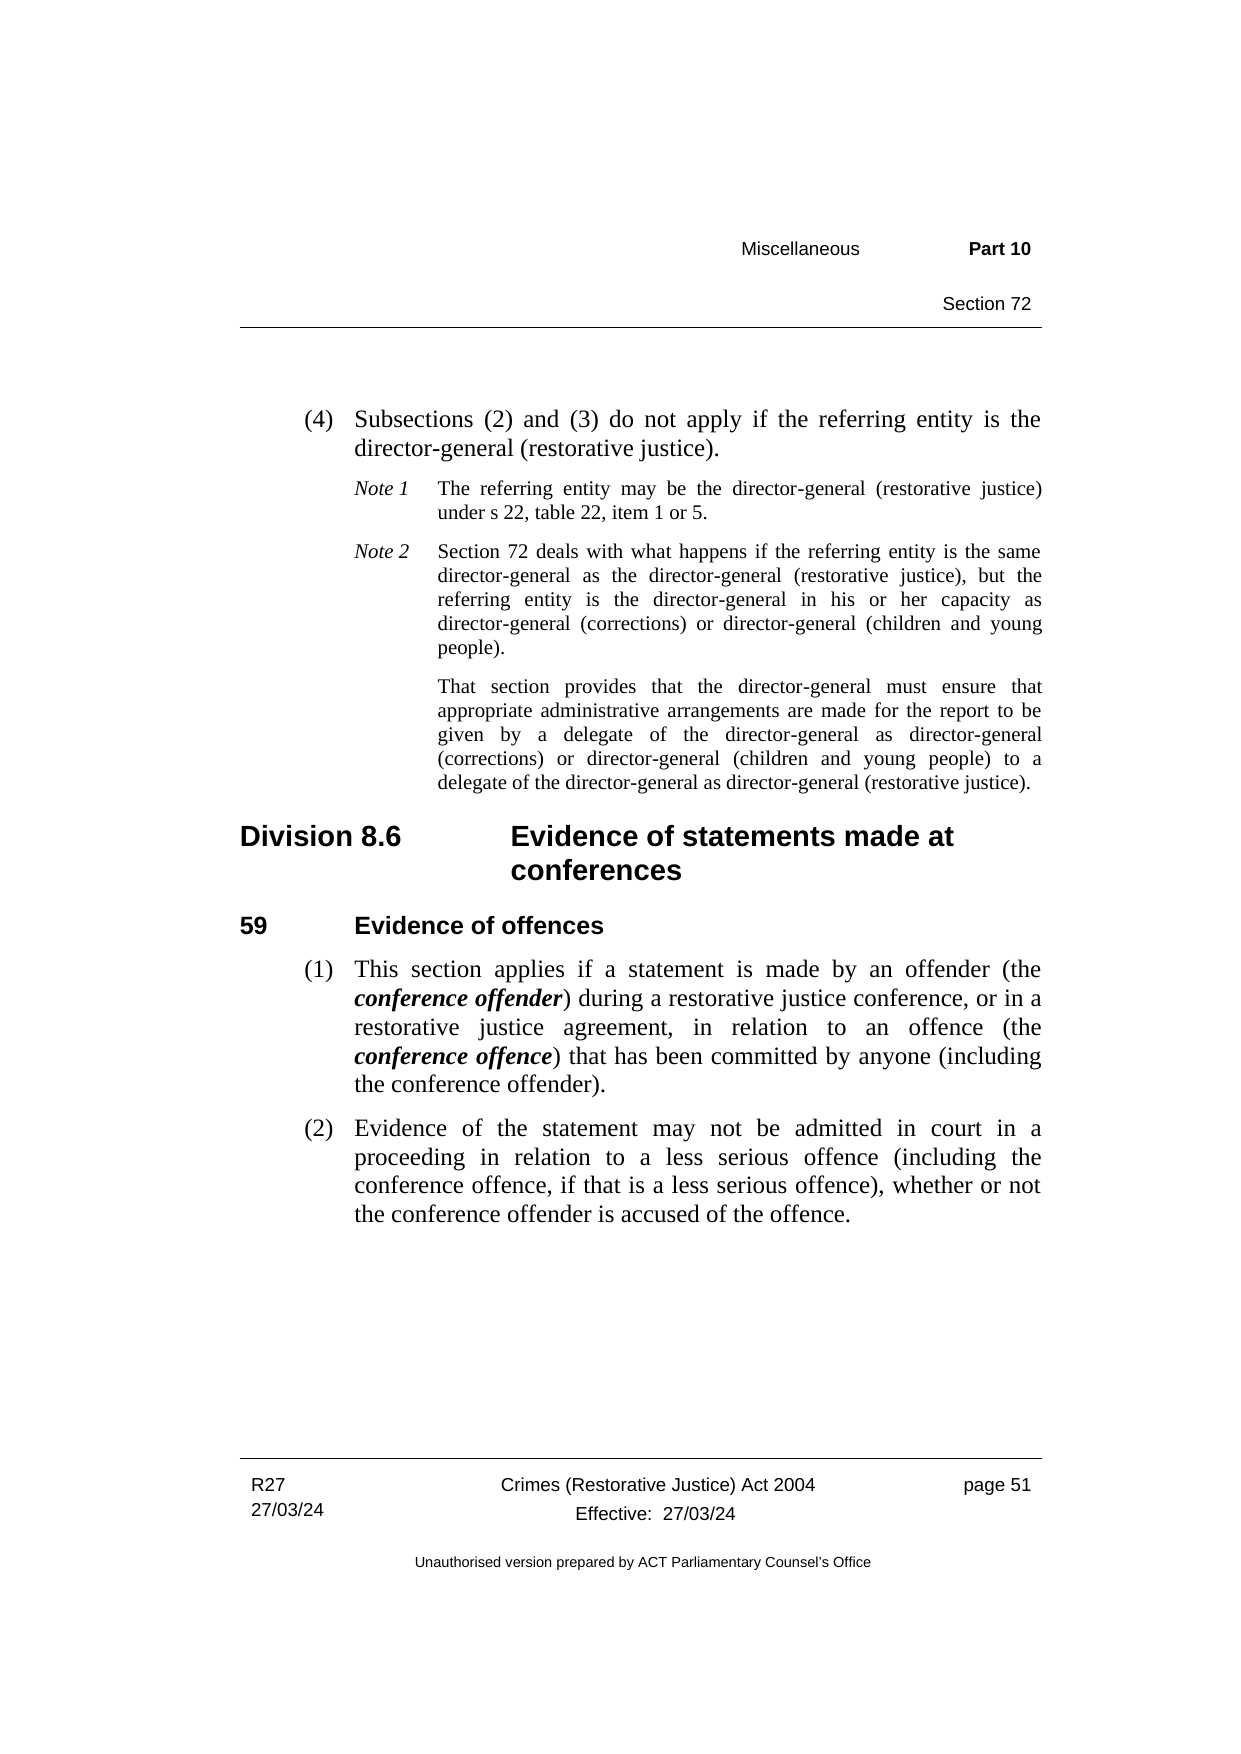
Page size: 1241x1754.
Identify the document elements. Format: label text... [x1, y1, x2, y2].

text (1) This section applies if a statement is made by an offender (the conference offender) during a restorative justice conference, or in a restorative justice agreement, in relation to an offence (the conference offence) that has been committed by anyone (including the conference offender). [239, 954, 1042, 1098]
text Division 8.6 Evidence of statements made at conferences [239, 819, 1042, 886]
text (4) Subsections (2) and (3) do not apply if the referring entity is the director-general (restorative justice). [239, 404, 1042, 462]
text Note 2 Section 72 deals with what happens if the referring entity is the same director-general as the director-general (restorative justice), but the referring entity is the director-general in his or her capacity as director-general (corrections) or director-general (children and young people). [354, 539, 1042, 659]
text 59 Evidence of offences [239, 911, 1042, 940]
text (2) Evidence of the statement may not be admitted in court in a proceeding in relation to a less serious offence (including the conference offence, if that is a less serious offence), whether or not the conference offender is accused of the offence. [239, 1113, 1042, 1228]
text That section provides that the director-general must ensure that appropriate administrative arrangements are made for the report to be given by a delegate of the director-general as director-general (corrections) or director-general (children and young people) to a delegate of the director-general as director-general (restorative justice). [354, 674, 1042, 794]
text Note 1 The referring entity may be the director-general (restorative justice) under s 22, table 22, item 1 or 5. [354, 476, 1042, 524]
